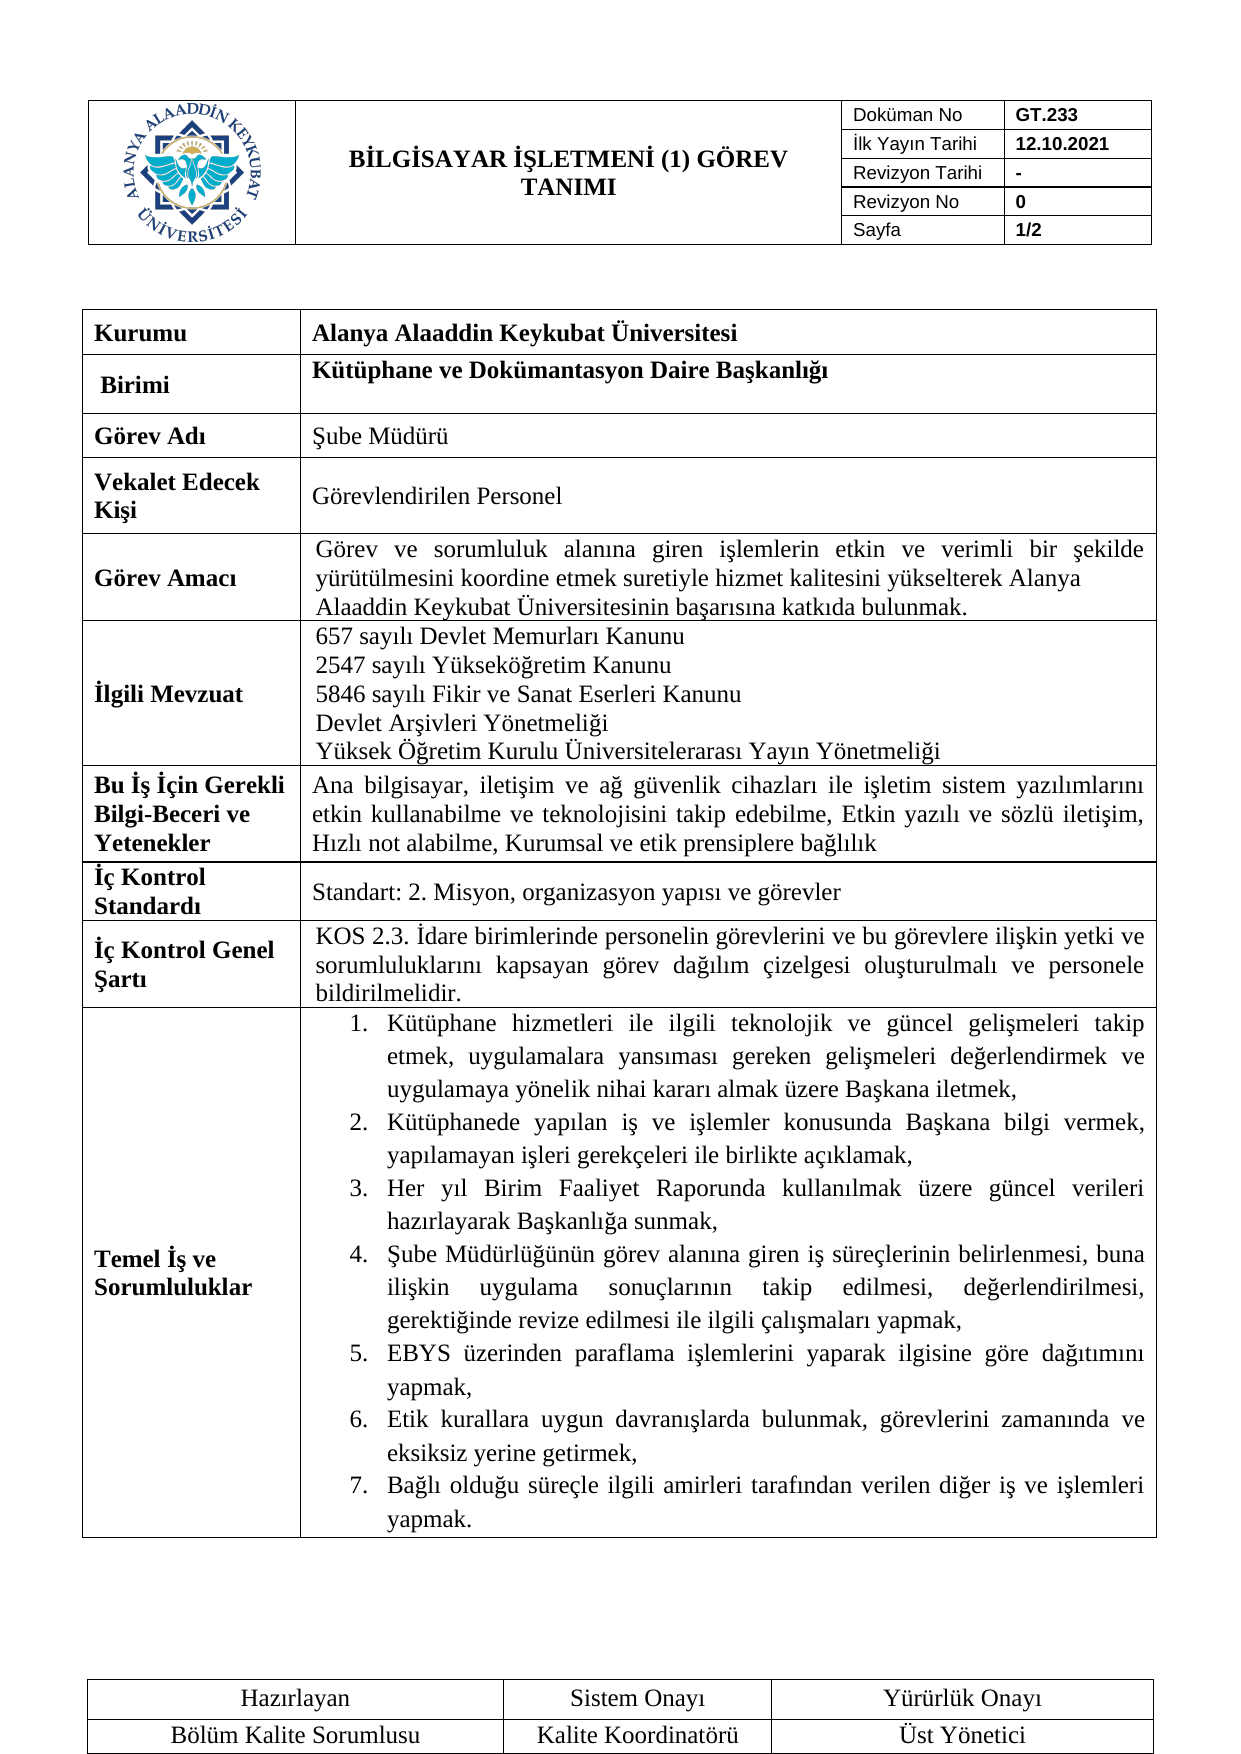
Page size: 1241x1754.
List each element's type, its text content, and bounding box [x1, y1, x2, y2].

table_cell İlgili Mevzuat [83, 621, 300, 765]
table_cell İç Kontrol Standardı [83, 863, 300, 920]
table_cell Görev ve sorumluluk alanına giren işlemlerin etkin ve verimli bir şekilde yürütülmesini koordine etmek suretiyle hizmet kalitesini yükselterek Alanya Alaaddin Keykubat Üniversitesinin başarısına katkıda bulunmak. [301, 534, 1156, 620]
table_cell Kütüphane ve Dokümantasyon Daire Başkanlığı [301, 355, 1156, 413]
table_cell İç Kontrol Genel Şartı [83, 921, 300, 1007]
table_cell Vekalet Edecek Kişi [83, 458, 300, 533]
table_cell Görev Adı [83, 414, 300, 457]
table_cell Ana bilgisayar, iletişim ve ağ güvenlik cihazları ile işletim sistem yazılımlarını etkin kullanabilme ve teknolojisini takip edebilme, Etkin yazılı ve sözlü iletişim, Hızlı not alabilme, Kurumsal ve etik prensiplere bağlılık [301, 766, 1156, 861]
table_cell Kütüphane hizmetleri ile ilgili teknolojik ve güncel gelişmeleri takip etmek, uygulamalara yansıması gereken gelişmeleri değerlendirmek ve uygulamaya yönelik nihai kararı almak üzere Başkana iletmek, Kütüphanede yapılan iş ve işlemler konusunda Başkana bilgi vermek, yapılamayan işleri gerekçeleri ile birlikte açıklamak, Her yıl Birim Faaliyet Raporunda kullanılmak üzere güncel verileri hazırlayarak Başkanlığa sunmak, Şube Müdürlüğünün görev alanına giren iş süreçlerinin belirlenmesi, buna ilişkin uygulama sonuçlarının takip edilmesi, değerlendirilmesi, gerektiğinde revize edilmesi ile ilgili çalışmaları yapmak, EBYS üzerinden paraflama işlemlerini yaparak ilgisine göre dağıtımını yapmak, Etik kurallara uygun davranışlarda bulunmak, görevlerini zamanında ve eksiksiz yerine getirmek, Bağlı olduğu süreçle ilgili amirleri tarafından verilen diğer iş ve işlemleri yapmak. [301, 1008, 1156, 1537]
table_cell Temel İş ve Sorumluluklar [83, 1008, 300, 1537]
table_cell Şube Müdürü [301, 414, 1156, 457]
table_header Alanya Alaaddin Keykubat Üniversitesi [301, 310, 1156, 354]
table_cell Standart: 2. Misyon, organizasyon yapısı ve görevler [301, 863, 1156, 920]
table_cell 657 sayılı Devlet Memurları Kanunu 2547 sayılı Yükseköğretim Kanunu 5846 sayılı Fikir ve Sanat Eserleri Kanunu Devlet Arşivleri Yönetmeliği Yüksek Öğretim Kurulu Üniversitelerarası Yayın Yönetmeliği [301, 621, 1156, 765]
picture [123, 103, 261, 242]
table_header Kurumu [83, 310, 300, 354]
table_cell KOS 2.3. İdare birimlerinde personelin görevlerini ve bu görevlere ilişkin yetki ve sorumluluklarını kapsayan görev dağılım çizelgesi oluşturulmalı ve personele bildirilmelidir. [301, 921, 1156, 1007]
table_cell Görev Amacı [83, 534, 300, 620]
table_cell Bu İş İçin Gerekli Bilgi-Beceri ve Yetenekler [83, 766, 300, 861]
table_cell Görevlendirilen Personel [301, 458, 1156, 533]
table_cell Birimi [83, 355, 300, 413]
